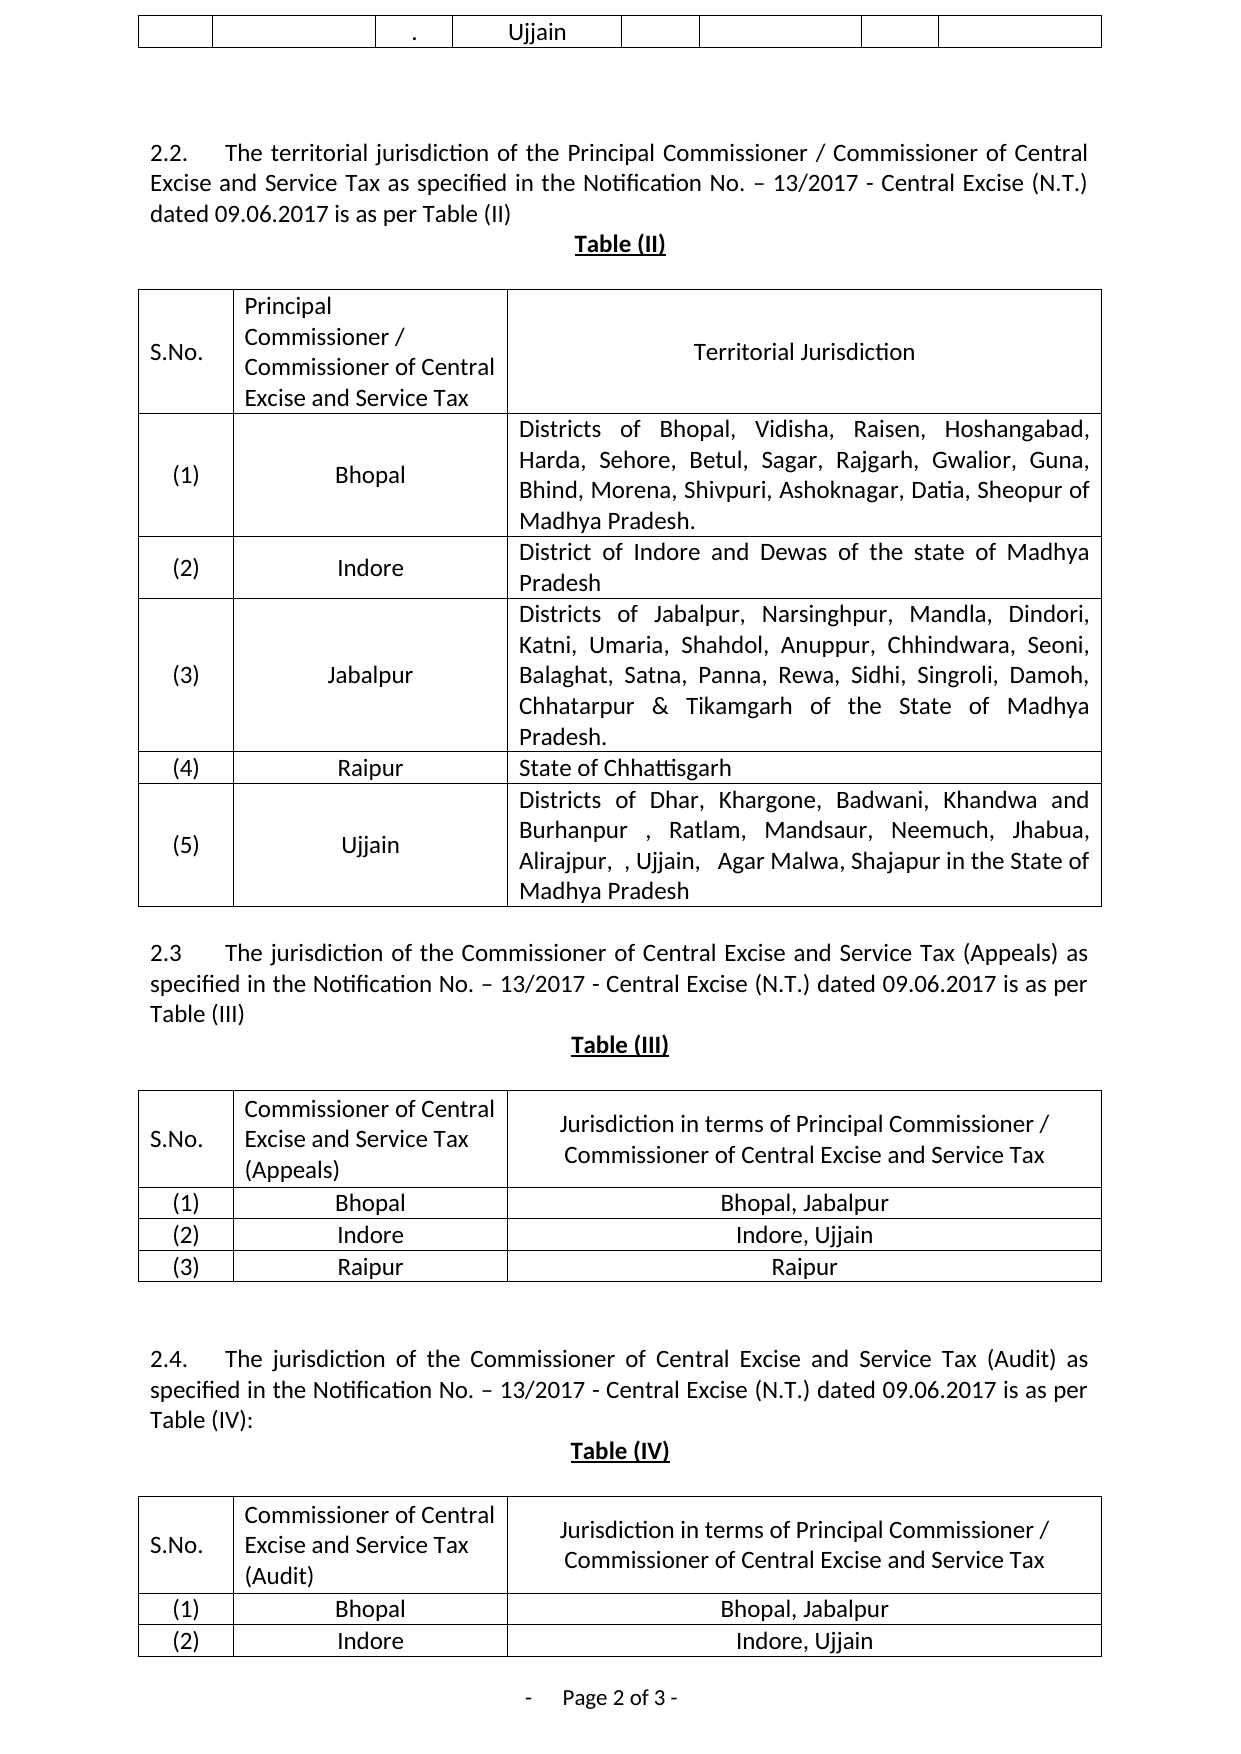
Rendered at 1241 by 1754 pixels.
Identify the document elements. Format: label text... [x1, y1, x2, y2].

table_header Commissioner of Central Excise and Service Tax (Audit) [234, 1497, 507, 1592]
table_header Jurisdiction in terms of Principal Commissioner / Commissioner of Central Excise and Service Tax [508, 1091, 1101, 1187]
text 2.3 The jurisdiction of the Commissioner of Central Excise and Service Tax (Appeals) as specified in the Notification No. – 13/2017 - Central Excise (N.T.) dated 09.06.2017 is as per Table (III) [150, 937, 1090, 1029]
table_header Territorial Jurisdiction [508, 290, 1101, 412]
table_cell (1) [139, 414, 233, 536]
table_header Commissioner of Central Excise and Service Tax (Appeals) [234, 1091, 507, 1187]
table_cell (1) [139, 1594, 233, 1624]
table_cell Jabalpur [234, 599, 507, 751]
table_cell Bhopal, Jabalpur [508, 1188, 1101, 1218]
table_cell Bhopal [234, 1188, 507, 1218]
table_cell State of Chhattisgarh [508, 752, 1101, 783]
table_cell District of Indore and Dewas of the state of Madhya Pradesh [508, 537, 1101, 598]
table_header S.No. [139, 1497, 233, 1592]
text 2.4. The jurisdiction of the Commissioner of Central Excise and Service Tax (Audit) as specified in the Notification No. – 13/2017 - Central Excise (N.T.) dated 09.06.2017 is as per Table (IV): [150, 1343, 1090, 1435]
text 2.2. The territorial jurisdiction of the Principal Commissioner / Commissioner of Central Excise and Service Tax as specified in the Notification No. – 13/2017 - Central Excise (N.T.) dated 09.06.2017 is as per Table (II) [150, 137, 1090, 228]
table_cell (2) [139, 1219, 233, 1250]
table_cell (2) [139, 1625, 233, 1656]
table_cell Indore [234, 1219, 507, 1250]
text Table (IV) [150, 1435, 1090, 1465]
table_cell (5) [139, 784, 233, 906]
table_cell Indore, Ujjain [508, 1219, 1101, 1250]
table_cell Commissioner Ujjain [453, 16, 621, 47]
table_cell (3) [139, 599, 233, 751]
table_header S.No. [139, 1091, 233, 1187]
table_cell Raipur [234, 752, 507, 783]
table_header Principal Commissioner / Commissioner of Central Excise and Service Tax [234, 290, 507, 412]
table_cell Indore [234, 1625, 507, 1656]
table_cell Indore, Ujjain [508, 1625, 1101, 1656]
table_cell Districts of Jabalpur, Narsinghpur, Mandla, Dindori, Katni, Umaria, Shahdol, Anuppur, Chhindwara, Seoni, Balaghat, Satna, Panna, Rewa, Sidhi, Singroli, Damoh, Chhatarpur & Tikamgarh of the State of Madhya Pradesh. [508, 599, 1101, 751]
table_cell Bhopal [234, 1594, 507, 1624]
table_cell (4) [139, 752, 233, 783]
table_cell Indore [234, 537, 507, 598]
table_cell Bhopal, Jabalpur [508, 1594, 1101, 1624]
table_cell (1) [139, 1188, 233, 1218]
table_cell (2) [139, 537, 233, 598]
table_cell Bhopal [234, 414, 507, 536]
text Table (III) [150, 1029, 1090, 1059]
table_cell Districts of Dhar, Khargone, Badwani, Khandwa and Burhanpur , Ratlam, Mandsaur, Neemuch, Jhabua, Alirajpur, , Ujjain, Agar Malwa, Shajapur in the State of Madhya Pradesh [508, 784, 1101, 906]
table_cell Raipur [234, 1251, 507, 1281]
table_cell (3) [139, 1251, 233, 1281]
table_cell Ujjain [234, 784, 507, 906]
table_header Jurisdiction in terms of Principal Commissioner / Commissioner of Central Excise and Service Tax [508, 1497, 1101, 1592]
table_cell Raipur [508, 1251, 1101, 1281]
text Table (II) [150, 228, 1090, 259]
table_cell Districts of Bhopal, Vidisha, Raisen, Hoshangabad, Harda, Sehore, Betul, Sagar, Rajgarh, Gwalior, Guna, Bhind, Morena, Shivpuri, Ashoknagar, Datia, Sheopur of Madhya Pradesh. [508, 414, 1101, 536]
table_header S.No. [139, 290, 233, 412]
table_cell 1.3.5. [376, 16, 452, 47]
